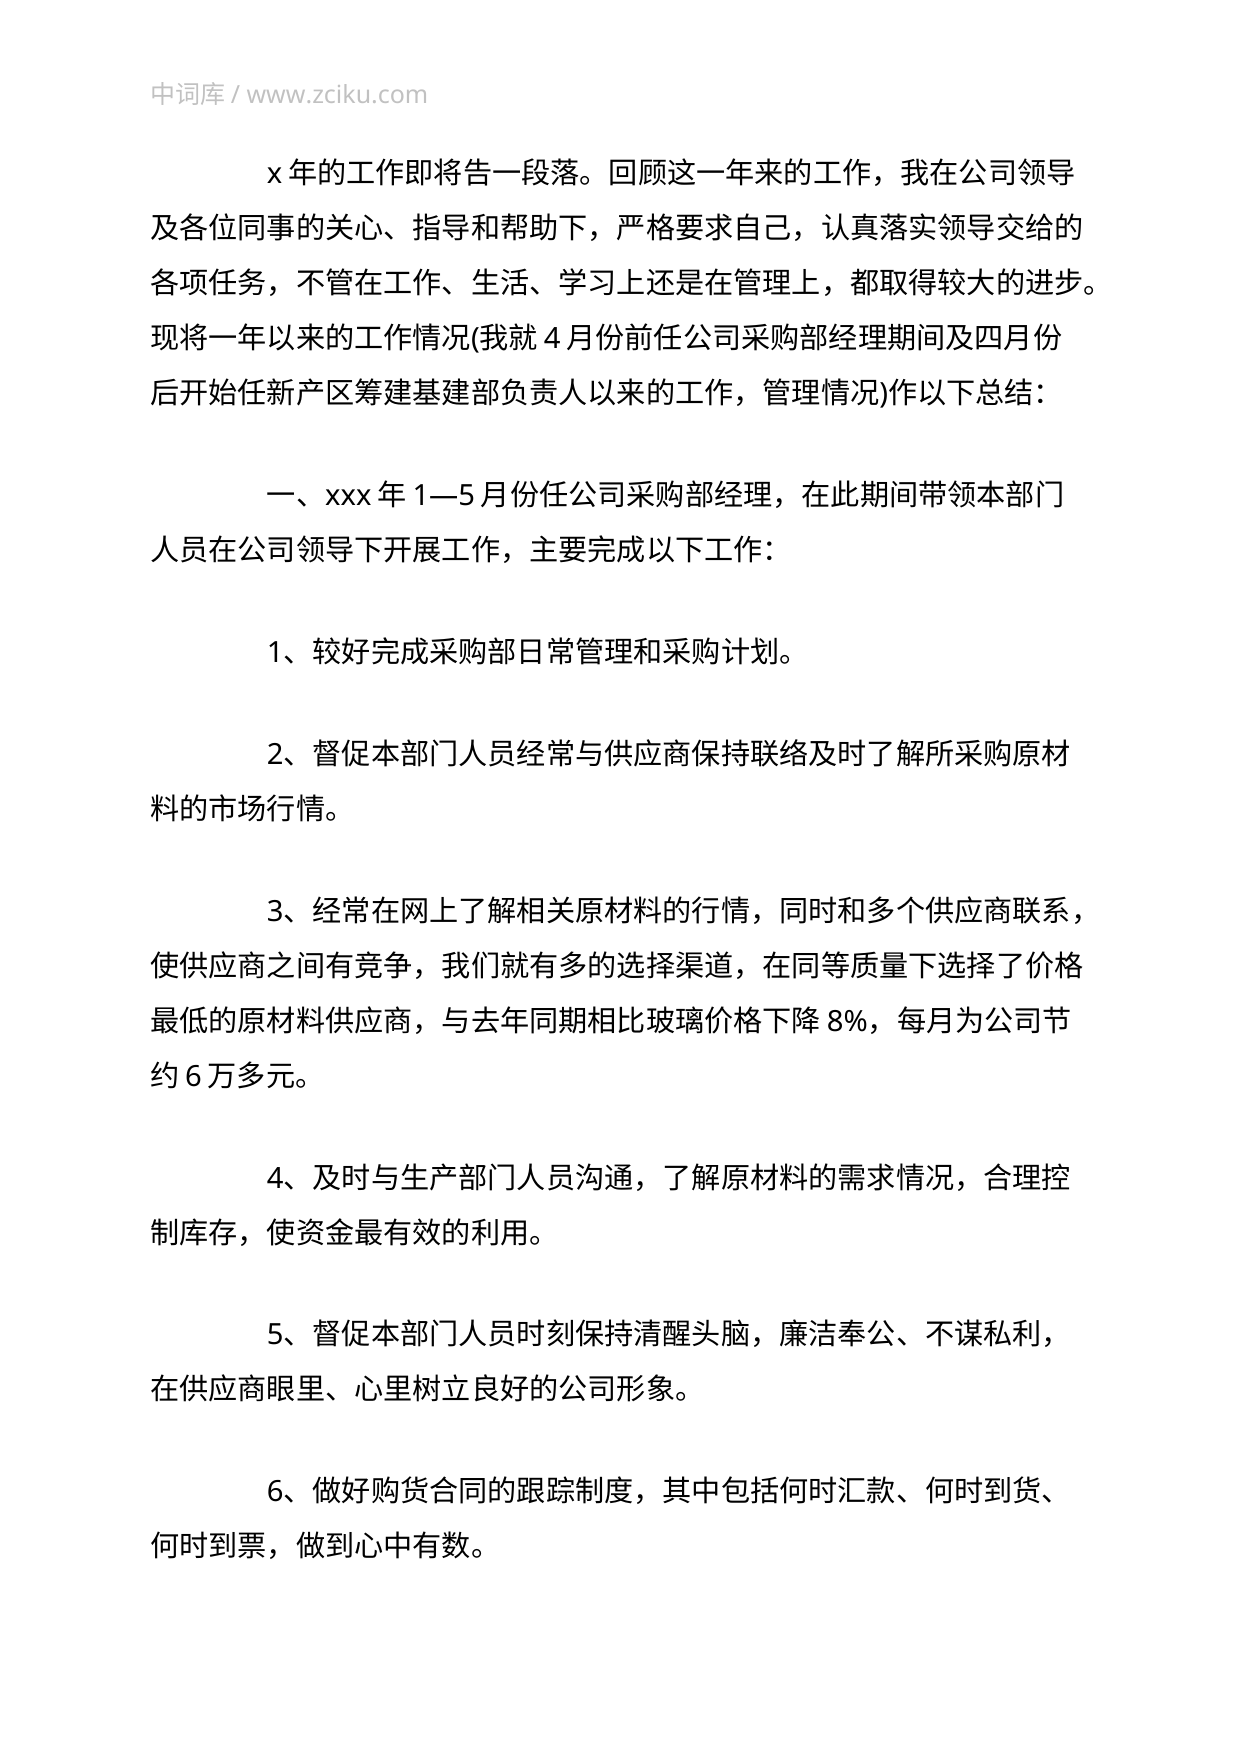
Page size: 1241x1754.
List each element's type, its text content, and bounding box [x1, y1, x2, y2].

text 一、xxx年1—5月份任公司采购部经理，在此期间带领本部门人员在公司领导下开展工作，主要完成以下工作： [150, 472, 1090, 569]
text 3、经常在网上了解相关原材料的行情，同时和多个供应商联系，使供应商之间有竞争，我们就有多的选择渠道，在同等质量下选择了价格最低的原材料供应商，与去年同期相比玻璃价格下降8%，每月为公司节约6万多元。 [150, 887, 1090, 1094]
text 2、督促本部门人员经常与供应商保持联络及时了解所采购原材料的市场行情。 [150, 731, 1090, 828]
text 6、做好购货合同的跟踪制度，其中包括何时汇款、何时到货、何时到票，做到心中有数。 [150, 1468, 1090, 1565]
text 5、督促本部门人员时刻保持清醒头脑，廉洁奉公、不谋私利，在供应商眼里、心里树立良好的公司形象。 [150, 1311, 1090, 1408]
text x年的工作即将告一段落。回顾这一年来的工作，我在公司领导及各位同事的关心、指导和帮助下，严格要求自己，认真落实领导交给的各项任务，不管在工作、生活、学习上还是在管理上，都取得较大的进步。现将一年以来的工作情况(我就4月份前任公司采购部经理期间及四月份后开始任新产区筹建基建部负责人以来的工作，管理情况)作以下总结： [150, 150, 1090, 412]
text 1、较好完成采购部日常管理和采购计划。 [150, 628, 1090, 671]
text 4、及时与生产部门人员沟通，了解原材料的需求情况，合理控制库存，使资金最有效的利用。 [150, 1154, 1090, 1251]
